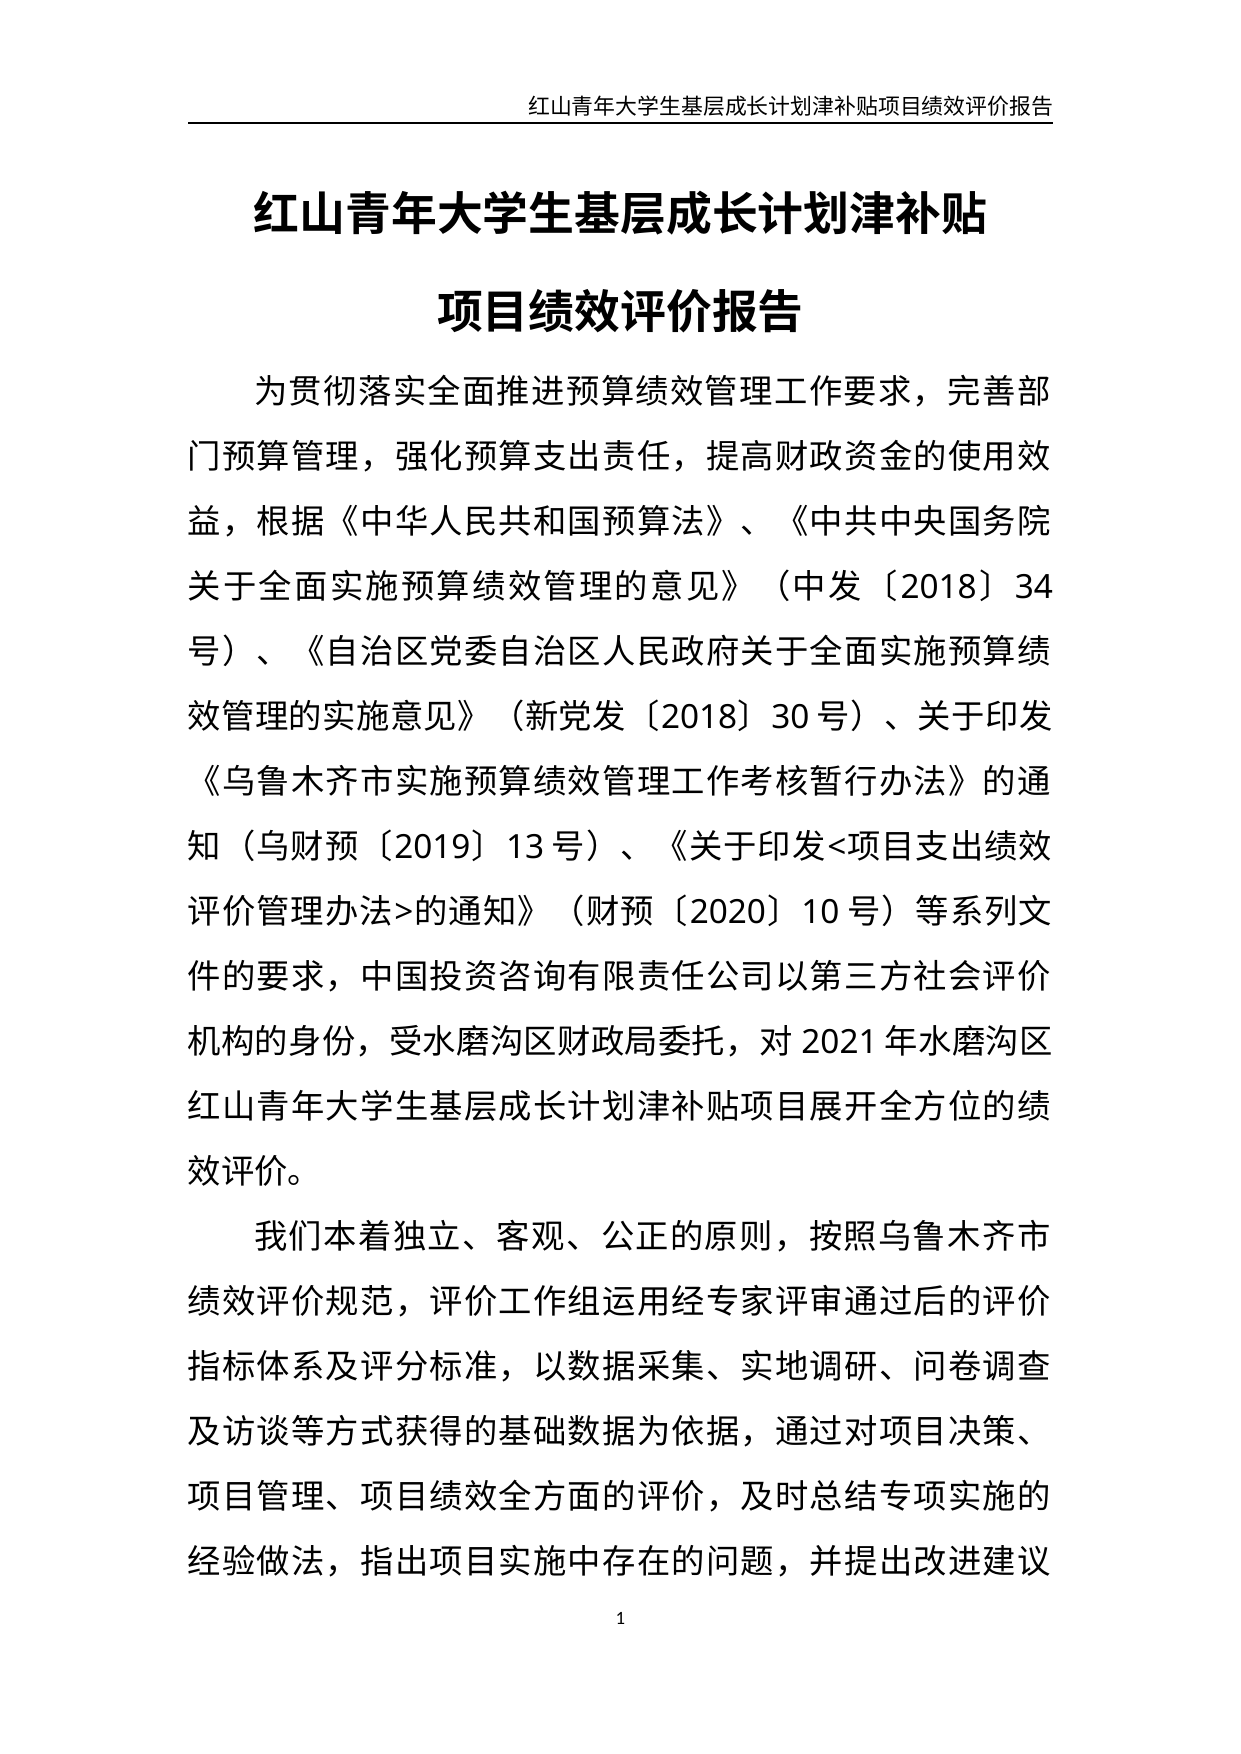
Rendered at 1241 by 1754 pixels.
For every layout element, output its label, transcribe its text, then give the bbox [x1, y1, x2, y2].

text 红山青年大学生基层成长计划津补贴 [187, 162, 1053, 259]
text 项目绩效评价报告 [187, 259, 1053, 357]
text 为贯彻落实全面推进预算绩效管理工作要求，完善部门预算管理，强化预算支出责任，提高财政资金的使用效益，根据《中华人民共和国预算法》、《中共中央国务院关于全面实施预算绩效管理的意见》（中发〔2018〕34号）、《自治区党委自治区人民政府关于全面实施预算绩效管理的实施意见》（新党发〔2018〕30号）、关于印发《乌鲁木齐市实施预算绩效管理工作考核暂行办法》的通知（乌财预〔2019〕13号）、《关于印发<项目支出绩效评价管理办法>的通知》（财预〔2020〕10号）等系列文件的要求，中国投资咨询有限责任公司以第三方社会评价机构的身份，受水磨沟区财政局委托，对2021年水磨沟区红山青年大学生基层成长计划津补贴项目展开全方位的绩效评价。 [187, 357, 1053, 1202]
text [187, 1202, 1053, 1592]
